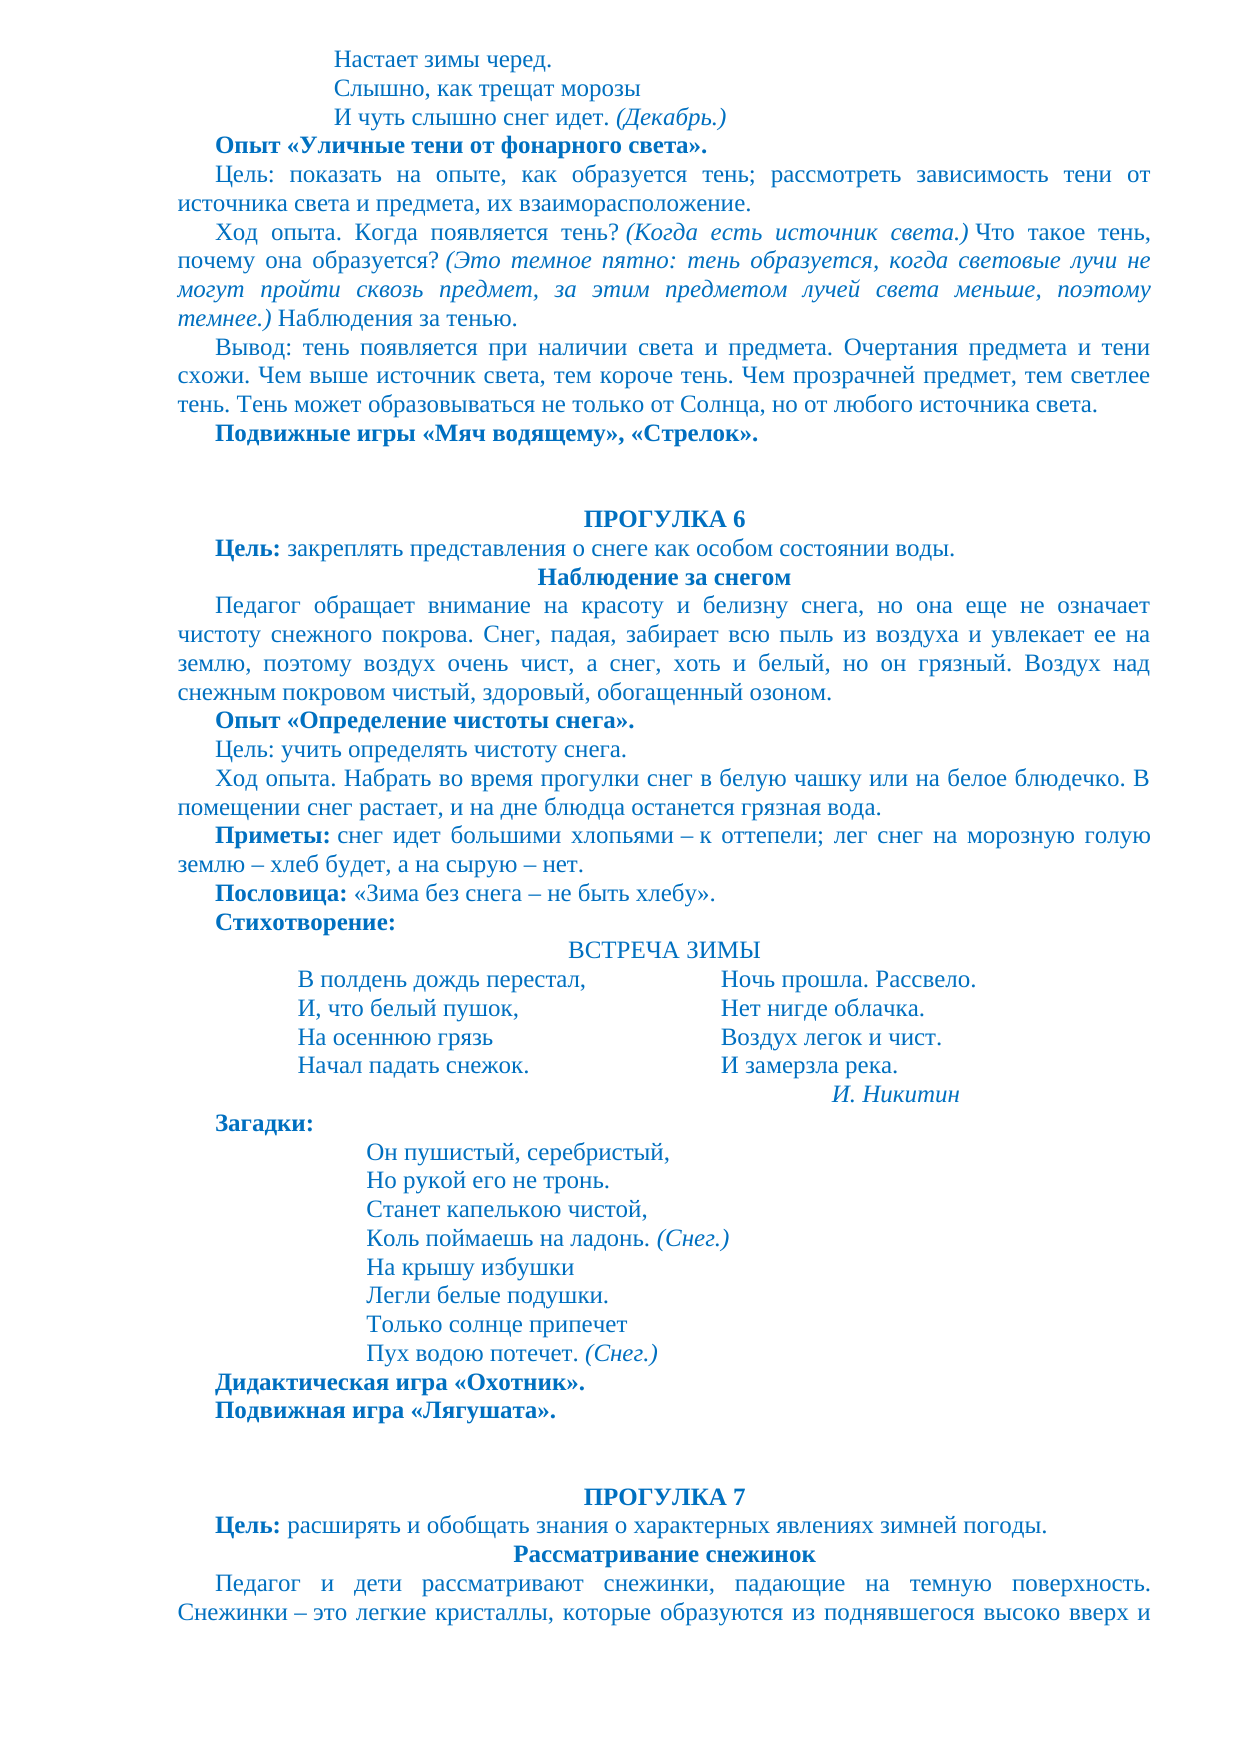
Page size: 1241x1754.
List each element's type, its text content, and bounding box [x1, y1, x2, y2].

text Он пушистый, серебристый, [177, 1137, 1152, 1166]
text ВСТРЕЧА ЗИМЫ [177, 936, 1152, 964]
text Приметы: снег идет большими хлопьями – к оттепели; лег снег на морозную голую землю – хлеб будет, а на сырую – нет. [177, 821, 1152, 878]
text Наблюдение за снегом [177, 562, 1152, 591]
text Педагог обращает внимание на красоту и белизну снега, но она еще не означает чистоту снежного покрова. Снег, падая, забирает всю пыль из воздуха и увлекает ее на землю, поэтому воздух очень чист, а снег, хоть и белый, но он грязный. Воздух над снежным покровом чистый, здоровый, обогащенный озоном. [177, 591, 1152, 706]
text Ход опыта. Набрать во время прогулки снег в белую чашку или на белое блюдечко. В помещении снег растает, и на дне блюдца останется грязная вода. [177, 763, 1152, 821]
text Легли белые подушки. [177, 1281, 1152, 1309]
table_header В полдень дождь перестал, И, что белый пушок, На осеннюю грязь Начал падать снежок. [274, 964, 664, 1108]
text И чуть слышно снег идет. (Декабрь.) [177, 102, 1152, 131]
text Только солнце припечет [177, 1309, 1152, 1338]
text Подвижные игры «Мяч водящему», «Стрелок». [177, 418, 1152, 447]
text Подвижная игра «Лягушата». [177, 1396, 1152, 1424]
text ПРОГУЛКА 7 [177, 1482, 1152, 1511]
text Пух водою потечет. (Снег.) [177, 1338, 1152, 1367]
text Станет капелькою чистой, [177, 1194, 1152, 1223]
text Цель: показать на опыте, как образуется тень; рассмотреть зависимость тени от источника света и предмета, их взаиморасположение. [177, 159, 1152, 217]
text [177, 1568, 1152, 1626]
text Цель: закреплять представления о снеге как особом состоянии воды. [177, 533, 1152, 562]
text Вывод: тень появляется при наличии света и предмета. Очертания предмета и тени схожи. Чем выше источник света, тем короче тень. Чем прозрачней предмет, тем светлее тень. Тень может образовываться не только от Солнца, но от любого источника света. [177, 332, 1152, 418]
text Дидактическая игра «Охотник». [177, 1367, 1152, 1396]
text Стихотворение: [177, 907, 1152, 936]
text Опыт «Уличные тени от фонарного света». [177, 131, 1152, 159]
text Цель: учить определять чистоту снега. [177, 734, 1152, 763]
text Но рукой его не тронь. [177, 1166, 1152, 1194]
text Опыт «Определение чистоты снега». [177, 706, 1152, 734]
text Настает зимы черед. [177, 44, 1152, 73]
text Загадки: [177, 1108, 1152, 1137]
text Коль поймаешь на ладонь. (Снег.) [177, 1223, 1152, 1252]
text ПРОГУЛКА 6 [177, 504, 1152, 533]
text На крышу избушки [177, 1252, 1152, 1281]
text Слышно, как трещат морозы [177, 73, 1152, 102]
text Рассматривание снежинок [177, 1539, 1152, 1568]
text Цель: расширять и обобщать знания о характерных явлениях зимней погоды. [177, 1511, 1152, 1539]
table_header Ночь прошла. Рассвело. Нет нигде облачка. Воздух легок и чист. И замерзла река. И. Никитин [664, 964, 1055, 1108]
text Ход опыта. Когда появляется тень? (Когда есть источник света.) Что такое тень, почему она образуется? (Это темное пятно: тень образуется, когда световые лучи не могут пройти сквозь предмет, за этим предметом лучей света меньше, поэтому темнее.) Наблюдения за тенью. [177, 217, 1152, 332]
text Пословица: «Зима без снега – не быть хлебу». [177, 878, 1152, 907]
